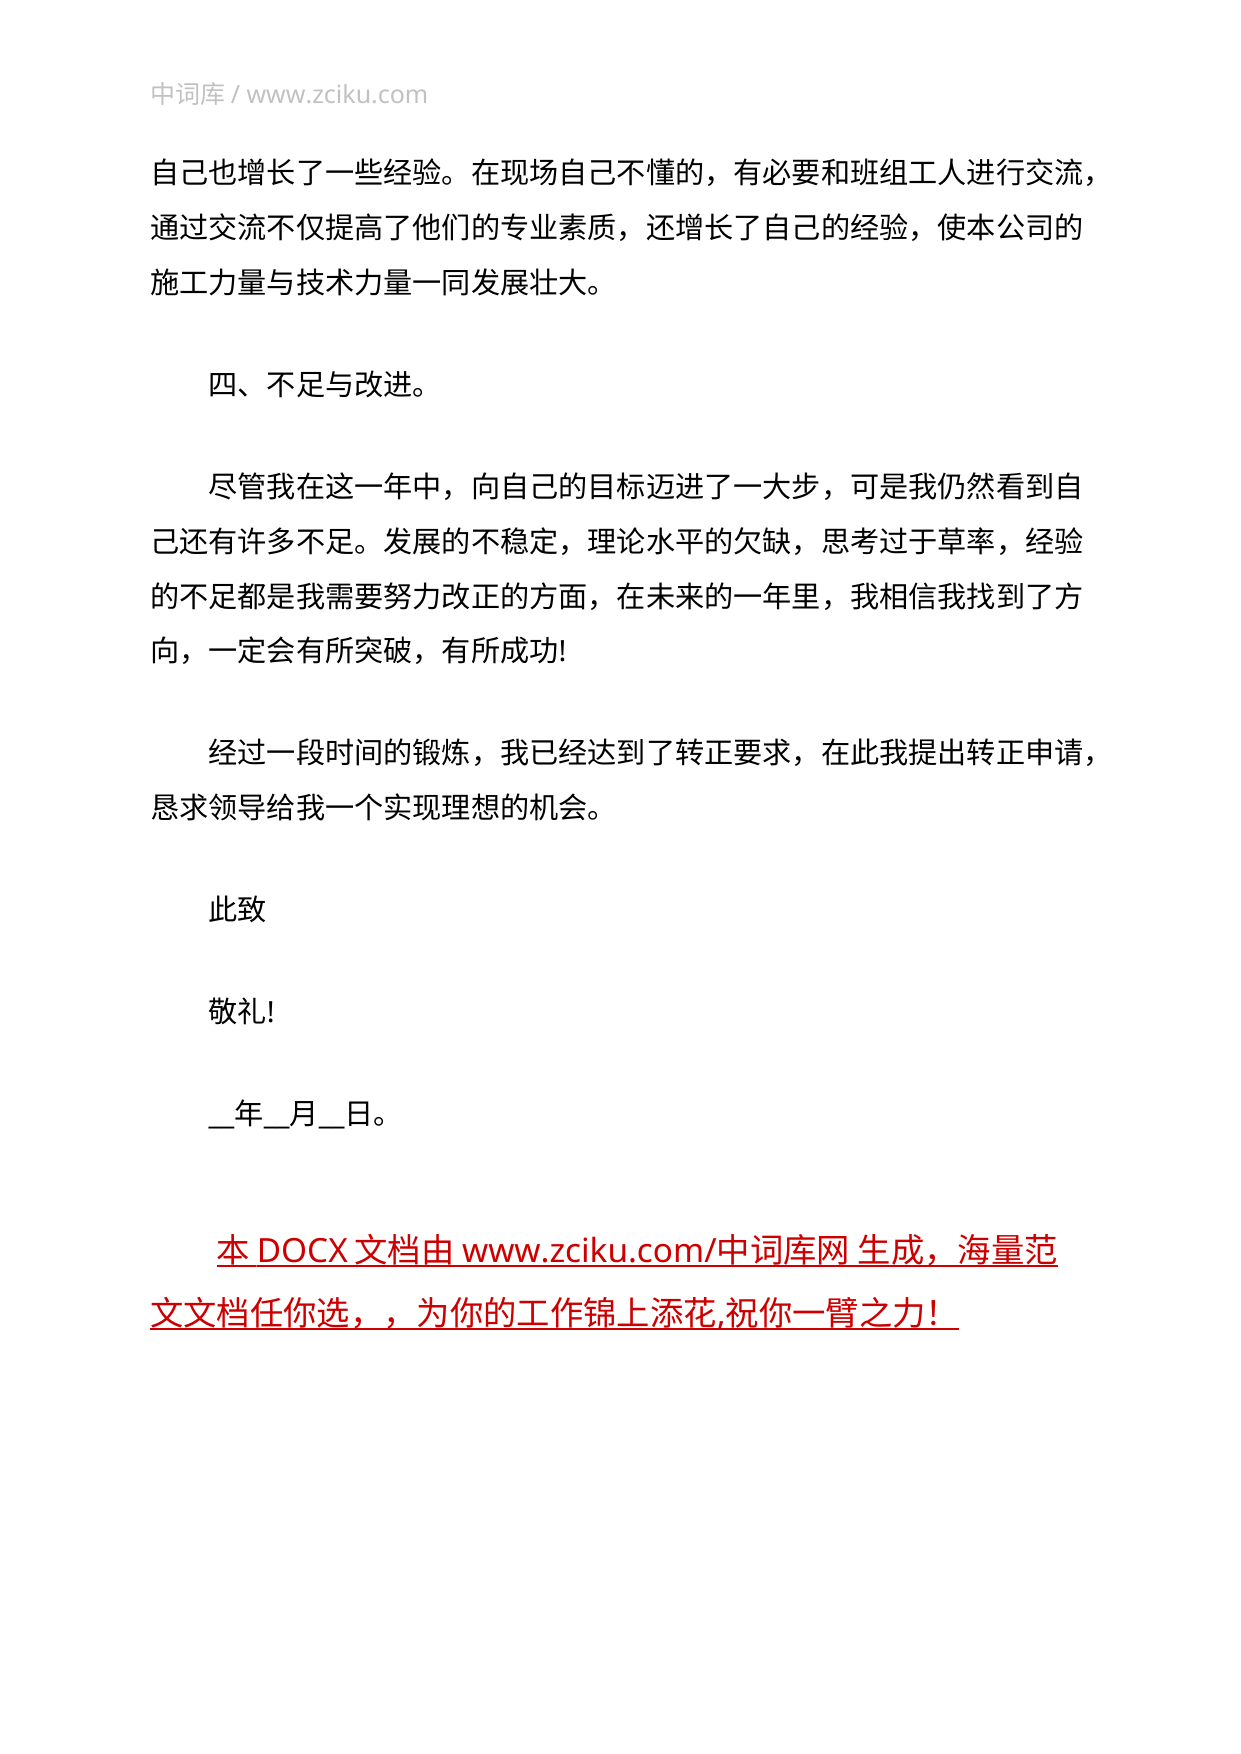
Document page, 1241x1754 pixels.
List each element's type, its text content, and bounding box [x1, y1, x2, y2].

text __年__月__日。 [150, 1090, 1090, 1133]
text 此致 [150, 887, 1090, 929]
text 本DOCX文档由 www.zciku.com/中词库网 生成，海量范文文档任你选，，为你的工作锦上添花,祝你一臂之力！ [150, 1224, 1090, 1335]
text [150, 150, 1090, 302]
text 敬礼! [150, 988, 1090, 1031]
text 四、不足与改进。 [150, 362, 1090, 404]
text 经过一段时间的锻炼，我已经达到了转正要求，在此我提出转正申请，恳求领导给我一个实现理想的机会。 [150, 730, 1090, 827]
text 尽管我在这一年中，向自己的目标迈进了一大步，可是我仍然看到自己还有许多不足。发展的不稳定，理论水平的欠缺，思考过于草率，经验的不足都是我需要努力改正的方面，在未来的一年里，我相信我找到了方向，一定会有所突破，有所成功! [150, 463, 1090, 670]
